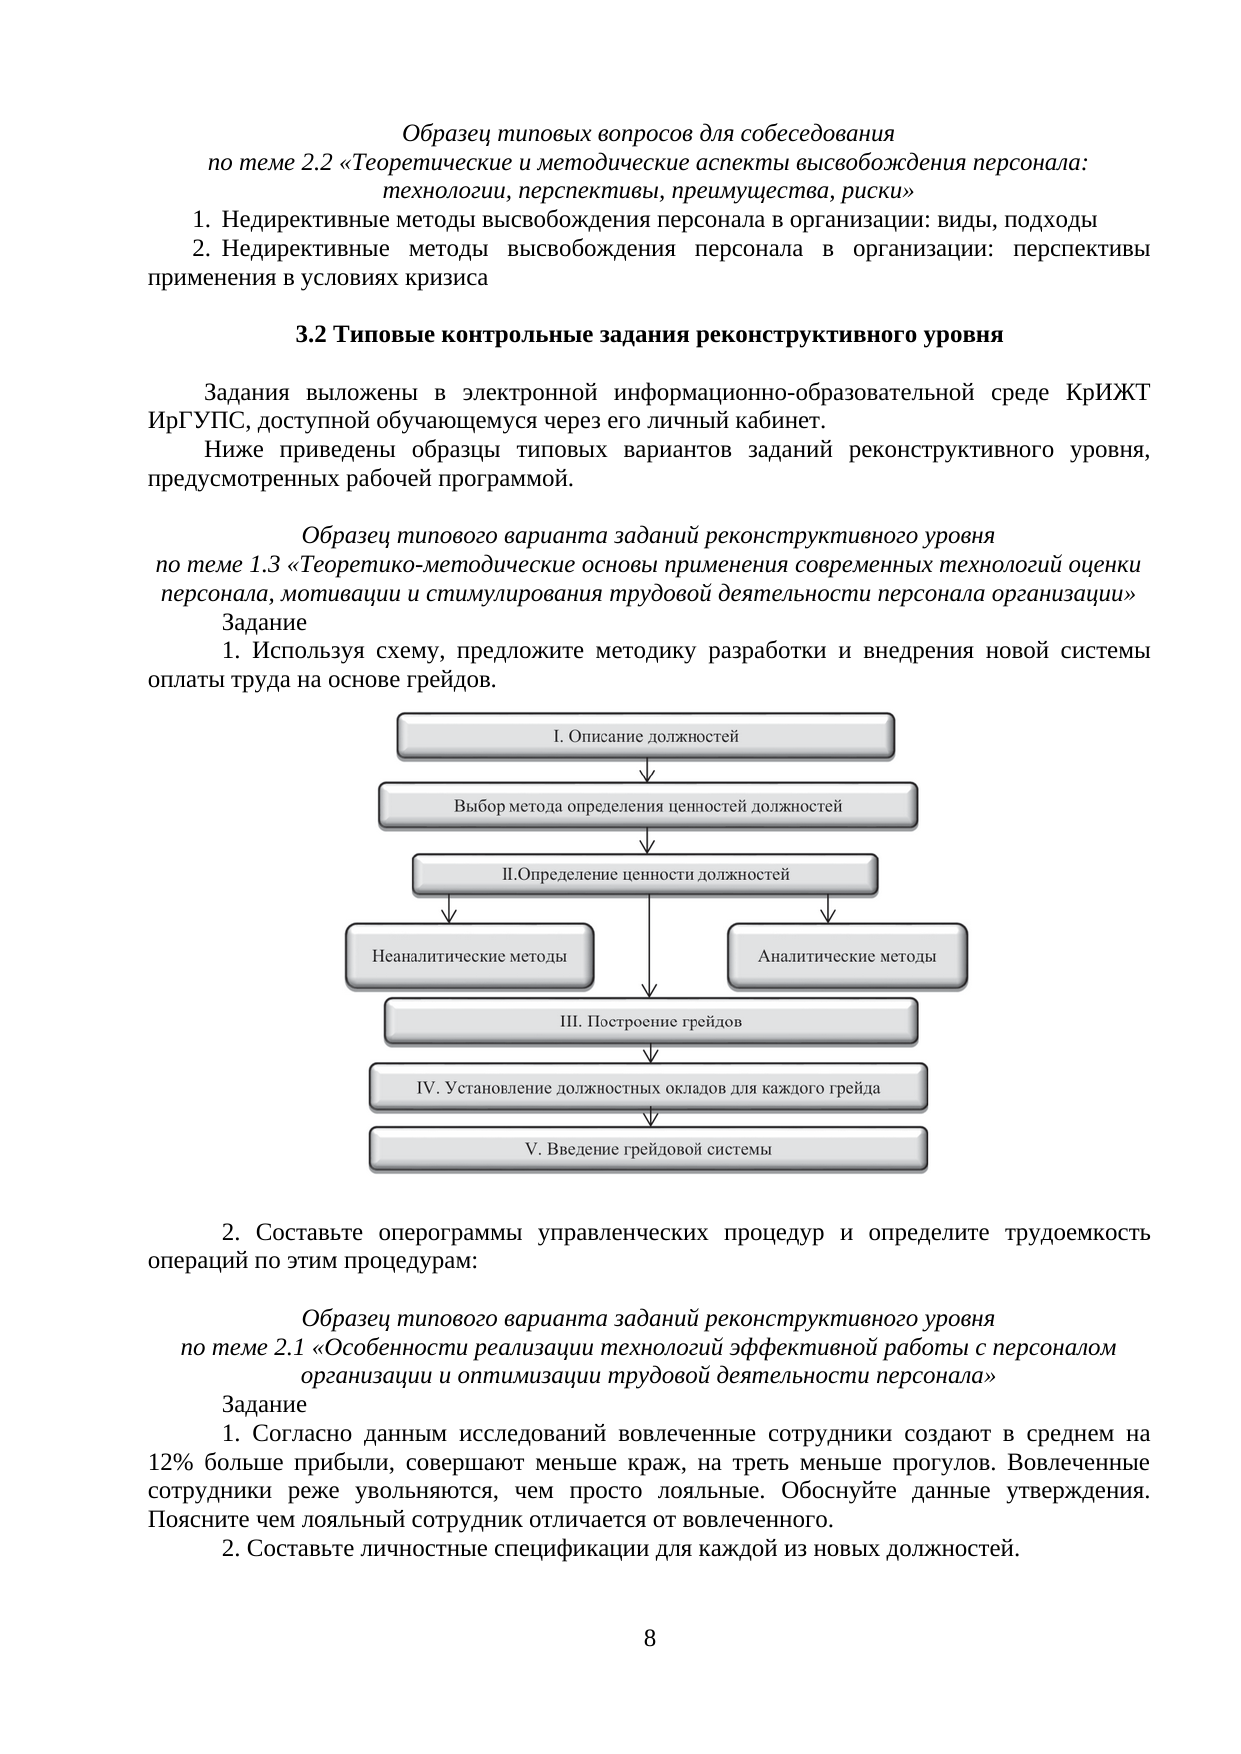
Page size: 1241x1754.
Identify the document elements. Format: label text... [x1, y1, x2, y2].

text Ниже приведены образцы типовых вариантов заданий реконструктивного уровня, предусмотренных рабочей программой. [148, 434, 1152, 492]
text 1. Используя схему, предложите методику разработки и внедрения новой системы оплаты труда на основе грейдов. [148, 636, 1152, 693]
text по теме 2.2 «Теоретические и методические аспекты высвобождения персонала: технологии, перспективы, преимущества, риски» [148, 147, 1152, 204]
text 2. Составьте оперограммы управленческих процедур и определите трудоемкость операций по этим процедурам: [148, 1217, 1152, 1274]
text Образец типового варианта заданий реконструктивного уровня [148, 1303, 1152, 1332]
list Недирективные методы высвобождения персонала в организации: виды, подходы [148, 204, 1152, 233]
text Задание [148, 1389, 1152, 1418]
text по теме 2.1 «Особенности реализации технологий эффективной работы с персоналом организации и оптимизации трудовой деятельности персонала» [148, 1332, 1152, 1389]
text 2. Составьте личностные спецификации для каждой из новых должностей. [148, 1533, 1152, 1562]
list Недирективные методы высвобождения персонала в организации: перспективы применения в условиях кризиса [148, 233, 1152, 291]
text Задание [148, 607, 1152, 636]
text 3.2 Типовые контрольные задания реконструктивного уровня [148, 319, 1152, 348]
text 1. Согласно данным исследований вовлеченные сотрудники создают в среднем на 12% больше прибыли, совершают меньше краж, на треть меньше прогулов. Вовлеченные сотрудники реже увольняются, чем просто лояльные. Обоснуйте данные утверждения. Поясните чем лояльный сотрудник отличается от вовлеченного. [148, 1418, 1152, 1533]
text Образец типового варианта заданий реконструктивного уровня [148, 521, 1152, 549]
text Образец типовых вопросов для собеседования [148, 118, 1152, 147]
text по теме 1.3 «Теоретико-методические основы применения современных технологий оценки персонала, мотивации и стимулирования трудовой деятельности персонала организации» [148, 549, 1152, 607]
text Задания выложены в электронной информационно-образовательной среде КрИЖТ ИрГУПС, доступной обучающемуся через его личный кабинет. [148, 377, 1152, 434]
picture [317, 693, 982, 1188]
